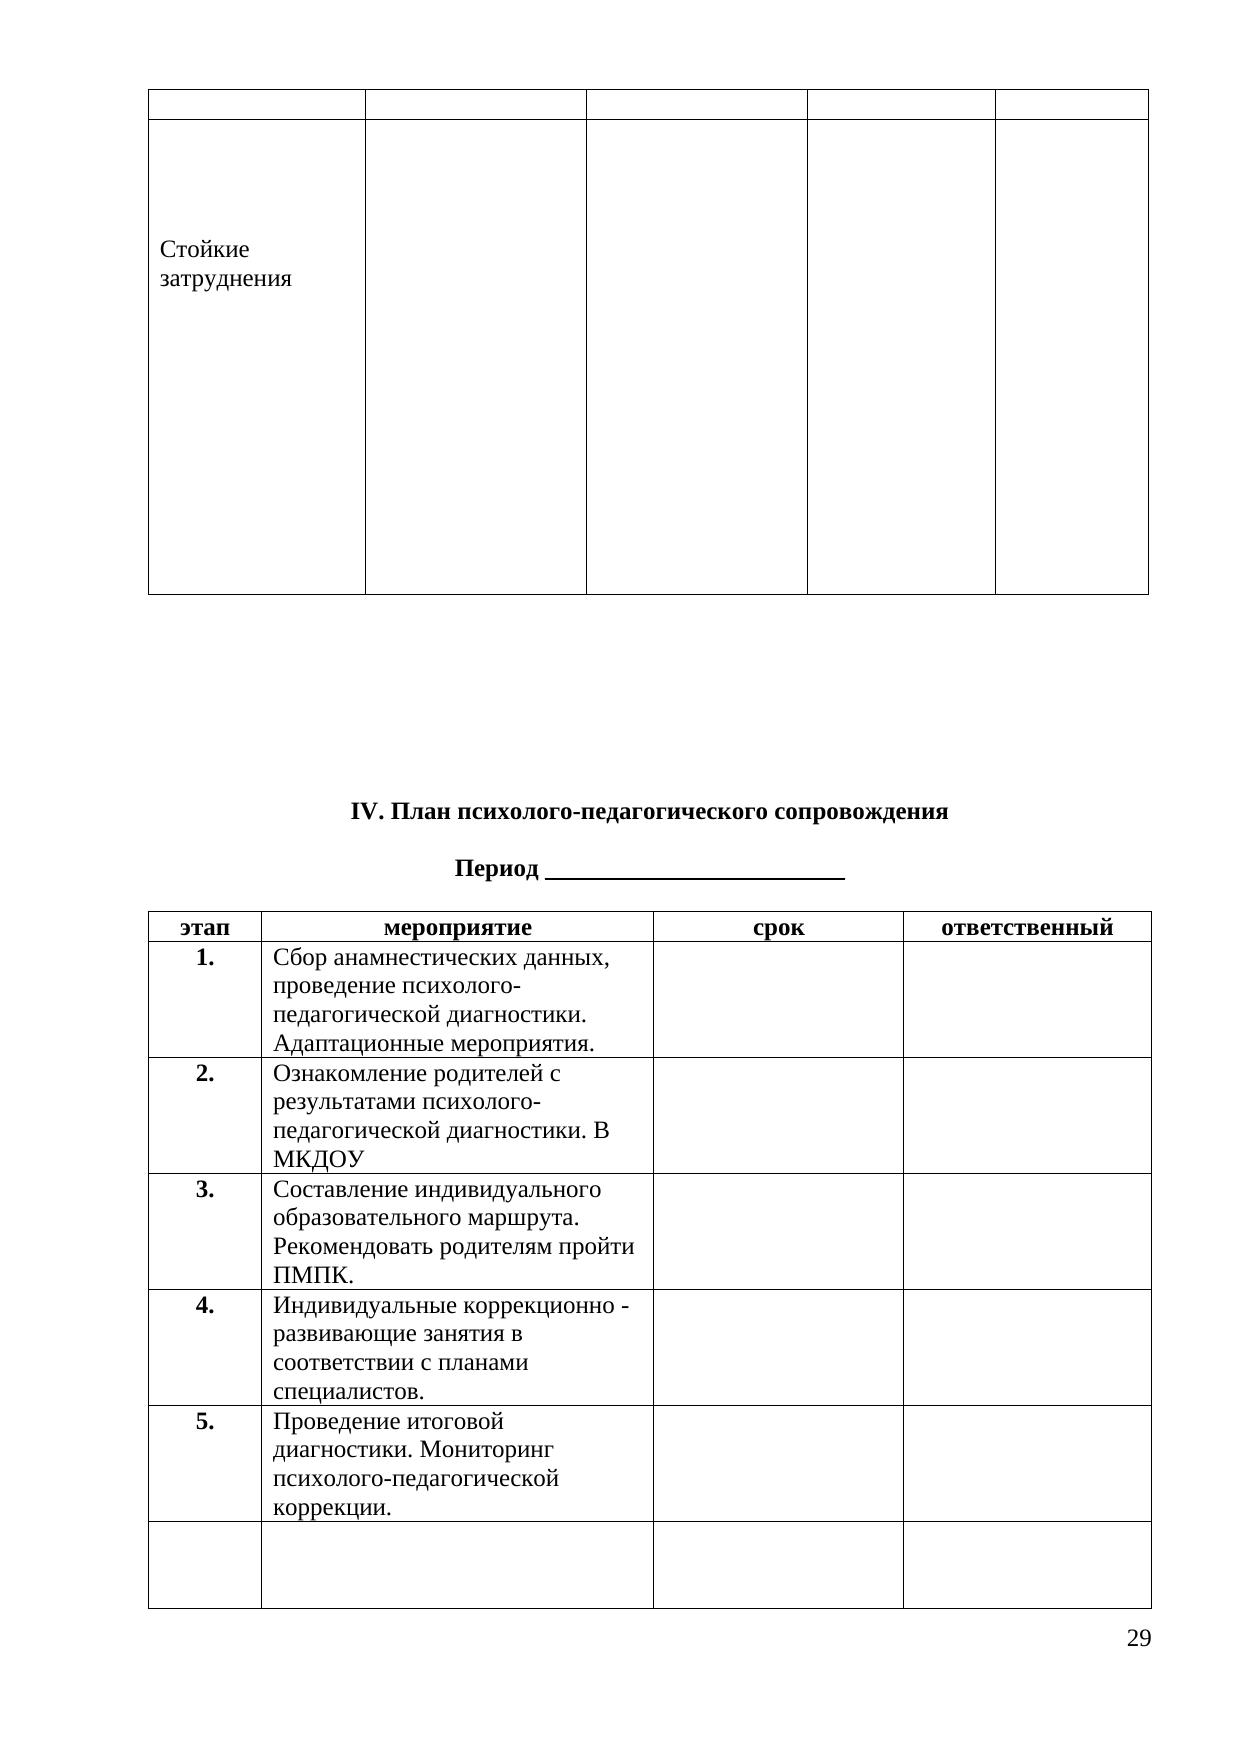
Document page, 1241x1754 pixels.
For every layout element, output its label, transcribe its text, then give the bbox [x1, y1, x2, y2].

table_cell [904, 1174, 1151, 1289]
table_cell [366, 90, 586, 118]
table_cell 4. [149, 1290, 261, 1405]
table_cell Составление индивидуального образовательного маршрута. Рекомендовать родителям пройти ПМПК. [262, 1174, 653, 1289]
table_cell [262, 1522, 653, 1608]
table_cell [654, 942, 903, 1057]
table_cell [904, 1290, 1151, 1405]
table_cell 3. [149, 1174, 261, 1289]
table_cell [808, 90, 995, 118]
table_header ответственный [904, 912, 1151, 941]
table_cell [808, 120, 995, 593]
text IV. План психолого-педагогического сопровождения [148, 796, 1152, 824]
table_cell [654, 1058, 903, 1173]
table_cell Сбор анамнестических данных, проведение психолого-педагогической диагностики. Адаптационные мероприятия. [262, 942, 653, 1057]
table_cell 2. [149, 1058, 261, 1173]
table_cell [996, 120, 1148, 593]
table_cell 1. [149, 942, 261, 1057]
table_cell [654, 1406, 903, 1521]
table_cell [366, 120, 586, 593]
table_cell [149, 1522, 261, 1608]
table_cell [904, 1522, 1151, 1608]
table_cell [587, 120, 807, 593]
table_cell Стойкие затруднения [149, 120, 365, 593]
table_cell 5. [149, 1406, 261, 1521]
table_cell Индивидуальные коррекционно - развивающие занятия в соответствии с планами специалистов. [262, 1290, 653, 1405]
table_cell [654, 1174, 903, 1289]
table_header этап [149, 912, 261, 941]
table_header срок [654, 912, 903, 941]
table_cell Ознакомление родителей с результатами психолого-педагогической диагностики. В МКДОУ [262, 1058, 653, 1173]
table_cell [587, 90, 807, 118]
table_header мероприятие [262, 912, 653, 941]
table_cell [149, 90, 365, 118]
text Период ________________________ [148, 853, 1152, 882]
table_cell [654, 1522, 903, 1608]
table_cell Проведение итоговой диагностики. Мониторинг психолого-педагогической коррекции. [262, 1406, 653, 1521]
table_cell [904, 1058, 1151, 1173]
table_cell [904, 942, 1151, 1057]
table_cell [904, 1406, 1151, 1521]
table_cell [654, 1290, 903, 1405]
table_cell [996, 90, 1148, 118]
